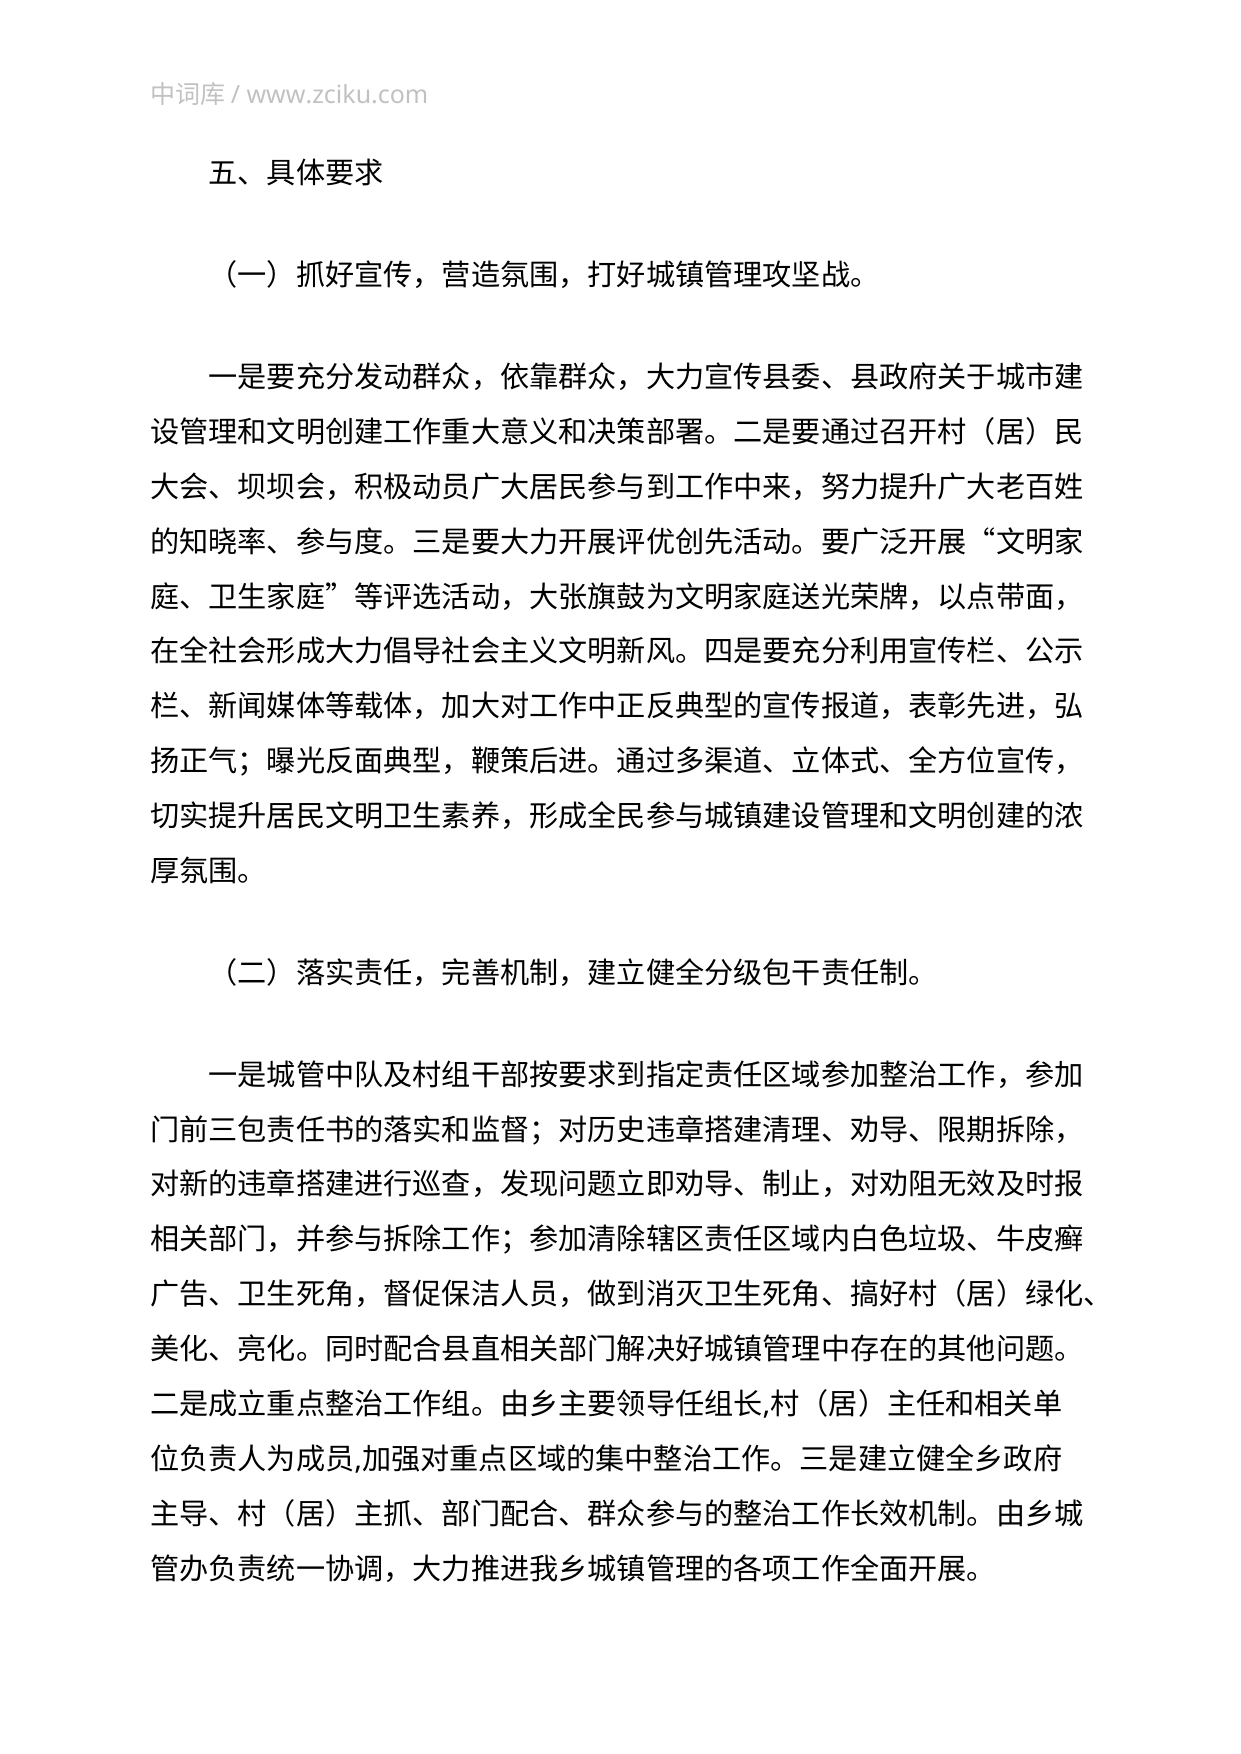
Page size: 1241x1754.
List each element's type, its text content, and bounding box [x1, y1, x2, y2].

text 一是城管中队及村组干部按要求到指定责任区域参加整治工作，参加门前三包责任书的落实和监督；对历史违章搭建清理、劝导、限期拆除，对新的违章搭建进行巡查，发现问题立即劝导、制止，对劝阻无效及时报相关部门，并参与拆除工作；参加清除辖区责任区域内白色垃圾、牛皮癣广告、卫生死角，督促保洁人员，做到消灭卫生死角、搞好村（居）绿化、美化、亮化。同时配合县直相关部门解决好城镇管理中存在的其他问题。二是成立重点整治工作组。由乡主要领导任组长,村（居）主任和相关单位负责人为成员,加强对重点区域的集中整治工作。三是建立健全乡政府主导、村（居）主抓、部门配合、群众参与的整治工作长效机制。由乡城管办负责统一协调，大力推进我乡城镇管理的各项工作全面开展。 [150, 1051, 1090, 1588]
text （一）抓好宣传，营造氛围，打好城镇管理攻坚战。 [150, 252, 1090, 294]
text 五、具体要求 [150, 150, 1090, 192]
text 一是要充分发动群众，依靠群众，大力宣传县委、县政府关于城市建设管理和文明创建工作重大意义和决策部署。二是要通过召开村（居）民大会、坝坝会，积极动员广大居民参与到工作中来，努力提升广大老百姓的知晓率、参与度。三是要大力开展评优创先活动。要广泛开展“文明家庭、卫生家庭”等评选活动，大张旗鼓为文明家庭送光荣牌，以点带面，在全社会形成大力倡导社会主义文明新风。四是要充分利用宣传栏、公示栏、新闻媒体等载体，加大对工作中正反典型的宣传报道，表彰先进，弘扬正气；曝光反面典型，鞭策后进。通过多渠道、立体式、全方位宣传，切实提升居民文明卫生素养，形成全民参与城镇建设管理和文明创建的浓厚氛围。 [150, 353, 1090, 890]
text （二）落实责任，完善机制，建立健全分级包干责任制。 [150, 949, 1090, 992]
